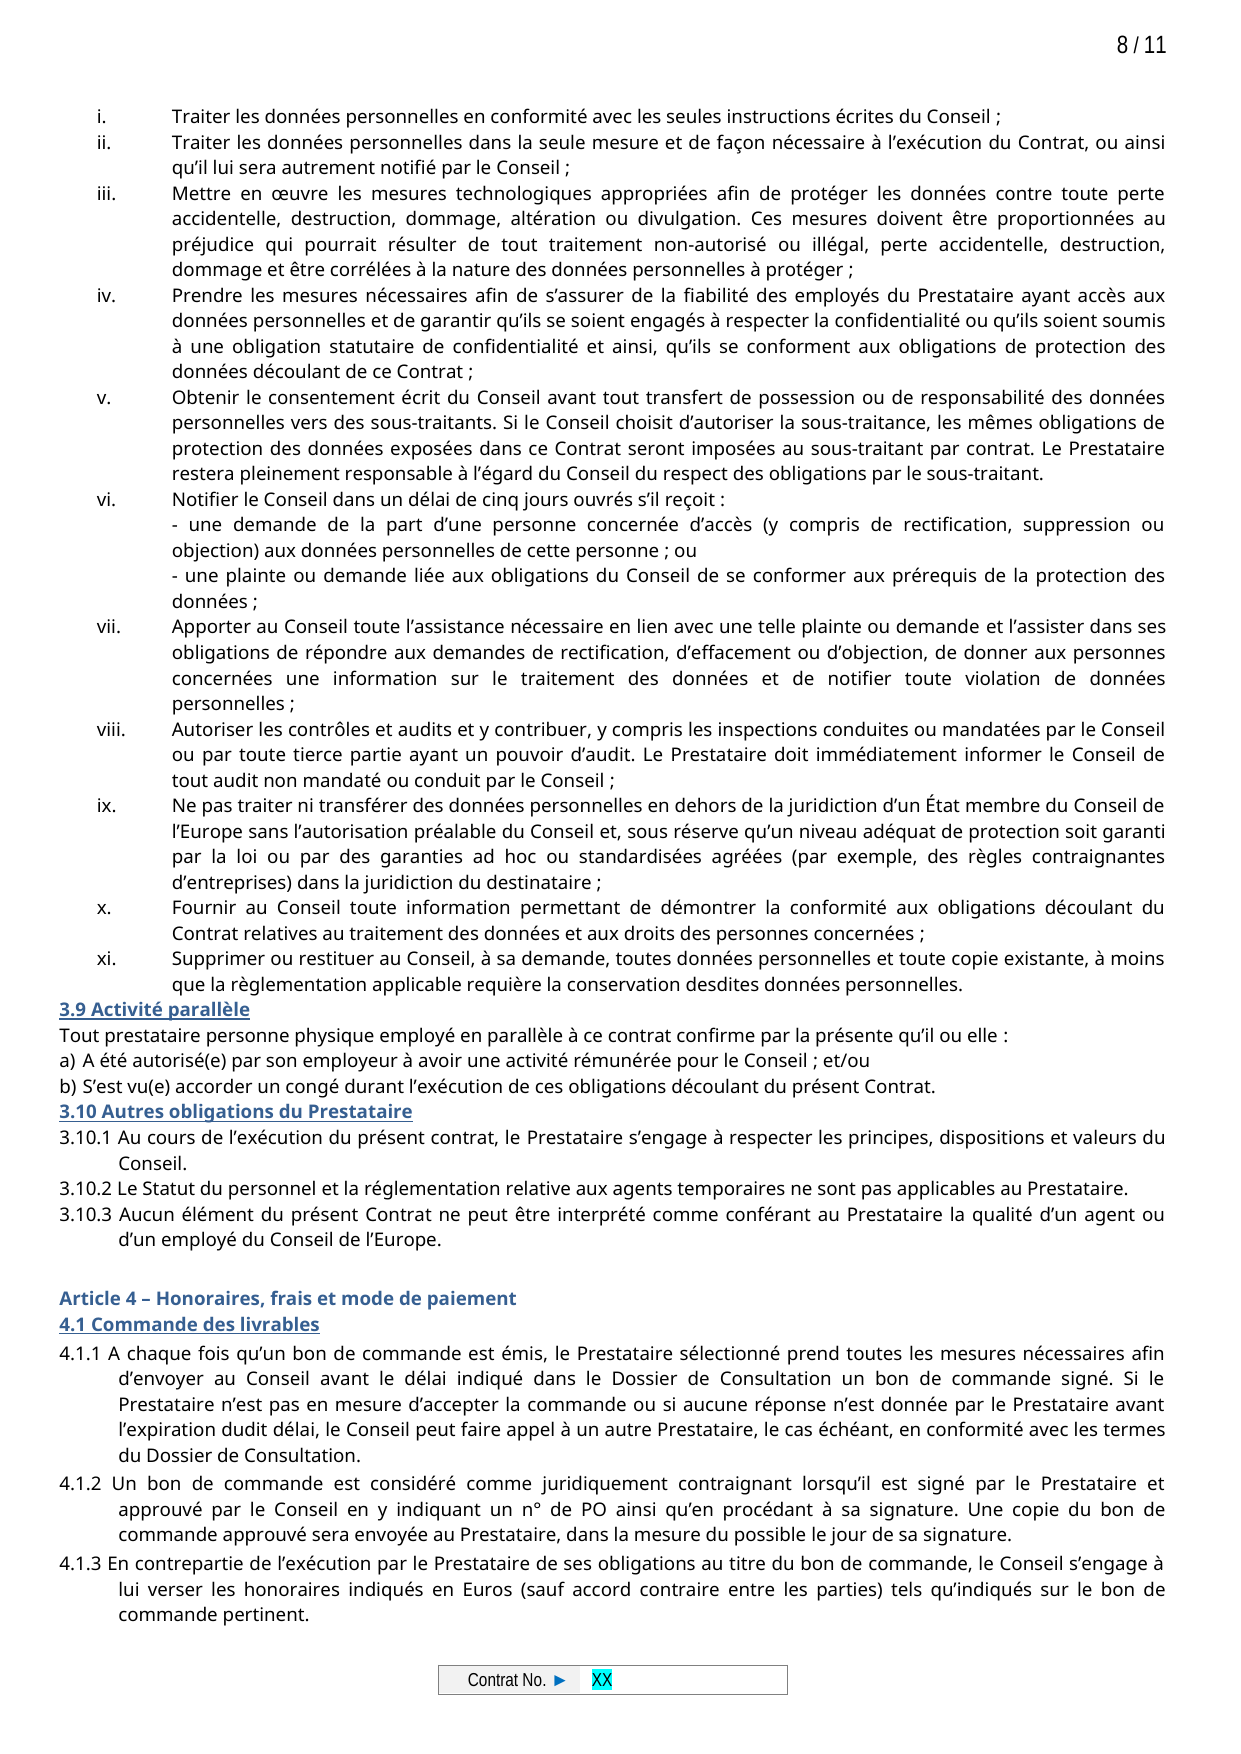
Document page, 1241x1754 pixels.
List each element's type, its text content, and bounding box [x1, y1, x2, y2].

list Ne pas traiter ni transférer des données personnelles en dehors de la juridiction d’un État membre du Conseil de l’Europe sans l’autorisation préalable du Conseil et, sous réserve qu’un niveau adéquat de protection soit garanti par la loi ou par des garanties ad hoc ou standardisées agréées (par exemple, des règles contraignantes d’entreprises) dans la juridiction du destinataire ; [97, 792, 1166, 894]
text 3.10.1 Au cours de l’exécution du présent contrat, le Prestataire s’engage à respecter les principes, dispositions et valeurs du Conseil. [59, 1124, 1166, 1175]
text 4.1.3 En contrepartie de l’exécution par le Prestataire de ses obligations au titre du bon de commande, le Conseil s’engage à lui verser les honoraires indiqués en Euros (sauf accord contraire entre les parties) tels qu’indiqués sur le bon de commande pertinent. [59, 1550, 1166, 1627]
text 4.1.2 Un bon de commande est considéré comme juridiquement contraignant lorsqu’il est signé par le Prestataire et approuvé par le Conseil en y indiquant un n° de PO ainsi qu’en procédant à sa signature. Une copie du bon de commande approuvé sera envoyée au Prestataire, dans la mesure du possible le jour de sa signature. [59, 1471, 1166, 1547]
list Traiter les données personnelles en conformité avec les seules instructions écrites du Conseil ; [97, 103, 1166, 129]
text 4.1 Commande des livrables [59, 1311, 1166, 1337]
text 3.10 Autres obligations du Prestataire [59, 1099, 1166, 1124]
list Apporter au Conseil toute l’assistance nécessaire en lien avec une telle plainte ou demande et l’assister dans ses obligations de répondre aux demandes de rectification, d’effacement ou d’objection, de donner aux personnes concernées une information sur le traitement des données et de notifier toute violation de données personnelles ; [97, 614, 1166, 716]
list Notifier le Conseil dans un délai de cinq jours ouvrés s’il reçoit : - une demande de la part d’une personne concernée d’accès (y compris de rectification, suppression ou objection) aux données personnelles de cette personne ; ou - une plainte ou demande liée aux obligations du Conseil de se conformer aux prérequis de la protection des données ; [97, 486, 1166, 614]
list Traiter les données personnelles dans la seule mesure et de façon nécessaire à l’exécution du Contrat, ou ainsi qu’il lui sera autrement notifié par le Conseil ; [97, 129, 1166, 180]
text 3.10.2 Le Statut du personnel et la réglementation relative aux agents temporaires ne sont pas applicables au Prestataire. [59, 1175, 1166, 1201]
text Article 4 – Honoraires, frais et mode de paiement [59, 1286, 1166, 1311]
list S’est vu(e) accorder un congé durant l’exécution de ces obligations découlant du présent Contrat. [59, 1073, 1166, 1099]
list Prendre les mesures nécessaires afin de s’assurer de la fiabilité des employés du Prestataire ayant accès aux données personnelles et de garantir qu’ils se soient engagés à respecter la confidentialité ou qu’ils soient soumis à une obligation statutaire de confidentialité et ainsi, qu’ils se conforment aux obligations de protection des données découlant de ce Contrat ; [97, 282, 1166, 384]
list Fournir au Conseil toute information permettant de démontrer la conformité aux obligations découlant du Contrat relatives au traitement des données et aux droits des personnes concernées ; [97, 894, 1166, 946]
list Obtenir le consentement écrit du Conseil avant tout transfert de possession ou de responsabilité des données personnelles vers des sous-traitants. Si le Conseil choisit d’autoriser la sous-traitance, les mêmes obligations de protection des données exposées dans ce Contrat seront imposées au sous-traitant par contrat. Le Prestataire restera pleinement responsable à l’égard du Conseil du respect des obligations par le sous-traitant. [97, 384, 1166, 486]
list Supprimer ou restituer au Conseil, à sa demande, toutes données personnelles et toute copie existante, à moins que la règlementation applicable requière la conservation desdites données personnelles. [97, 946, 1166, 997]
list Autoriser les contrôles et audits et y contribuer, y compris les inspections conduites ou mandatées par le Conseil ou par toute tierce partie ayant un pouvoir d’audit. Le Prestataire doit immédiatement informer le Conseil de tout audit non mandaté ou conduit par le Conseil ; [97, 716, 1166, 792]
list 3.9 Activité parallèle [59, 997, 1166, 1022]
list Tout prestataire personne physique employé en parallèle à ce contrat confirme par la présente qu’il ou elle : [59, 1022, 1166, 1048]
list Mettre en œuvre les mesures technologiques appropriées afin de protéger les données contre toute perte accidentelle, destruction, dommage, altération ou divulgation. Ces mesures doivent être proportionnées au préjudice qui pourrait résulter de tout traitement non-autorisé ou illégal, perte accidentelle, destruction, dommage et être corrélées à la nature des données personnelles à protéger ; [97, 180, 1166, 282]
list A été autorisé(e) par son employeur à avoir une activité rémunérée pour le Conseil ; et/ou [59, 1048, 1166, 1073]
text 4.1.1 A chaque fois qu’un bon de commande est émis, le Prestataire sélectionné prend toutes les mesures nécessaires afin d’envoyer au Conseil avant le délai indiqué dans le Dossier de Consultation un bon de commande signé. Si le Prestataire n’est pas en mesure d’accepter la commande ou si aucune réponse n’est donnée par le Prestataire avant l’expiration dudit délai, le Conseil peut faire appel à un autre Prestataire, le cas échéant, en conformité avec les termes du Dossier de Consultation. [59, 1340, 1166, 1467]
text 3.10.3 Aucun élément du présent Contrat ne peut être interprété comme conférant au Prestataire la qualité d’un agent ou d’un employé du Conseil de l’Europe. [59, 1201, 1166, 1252]
